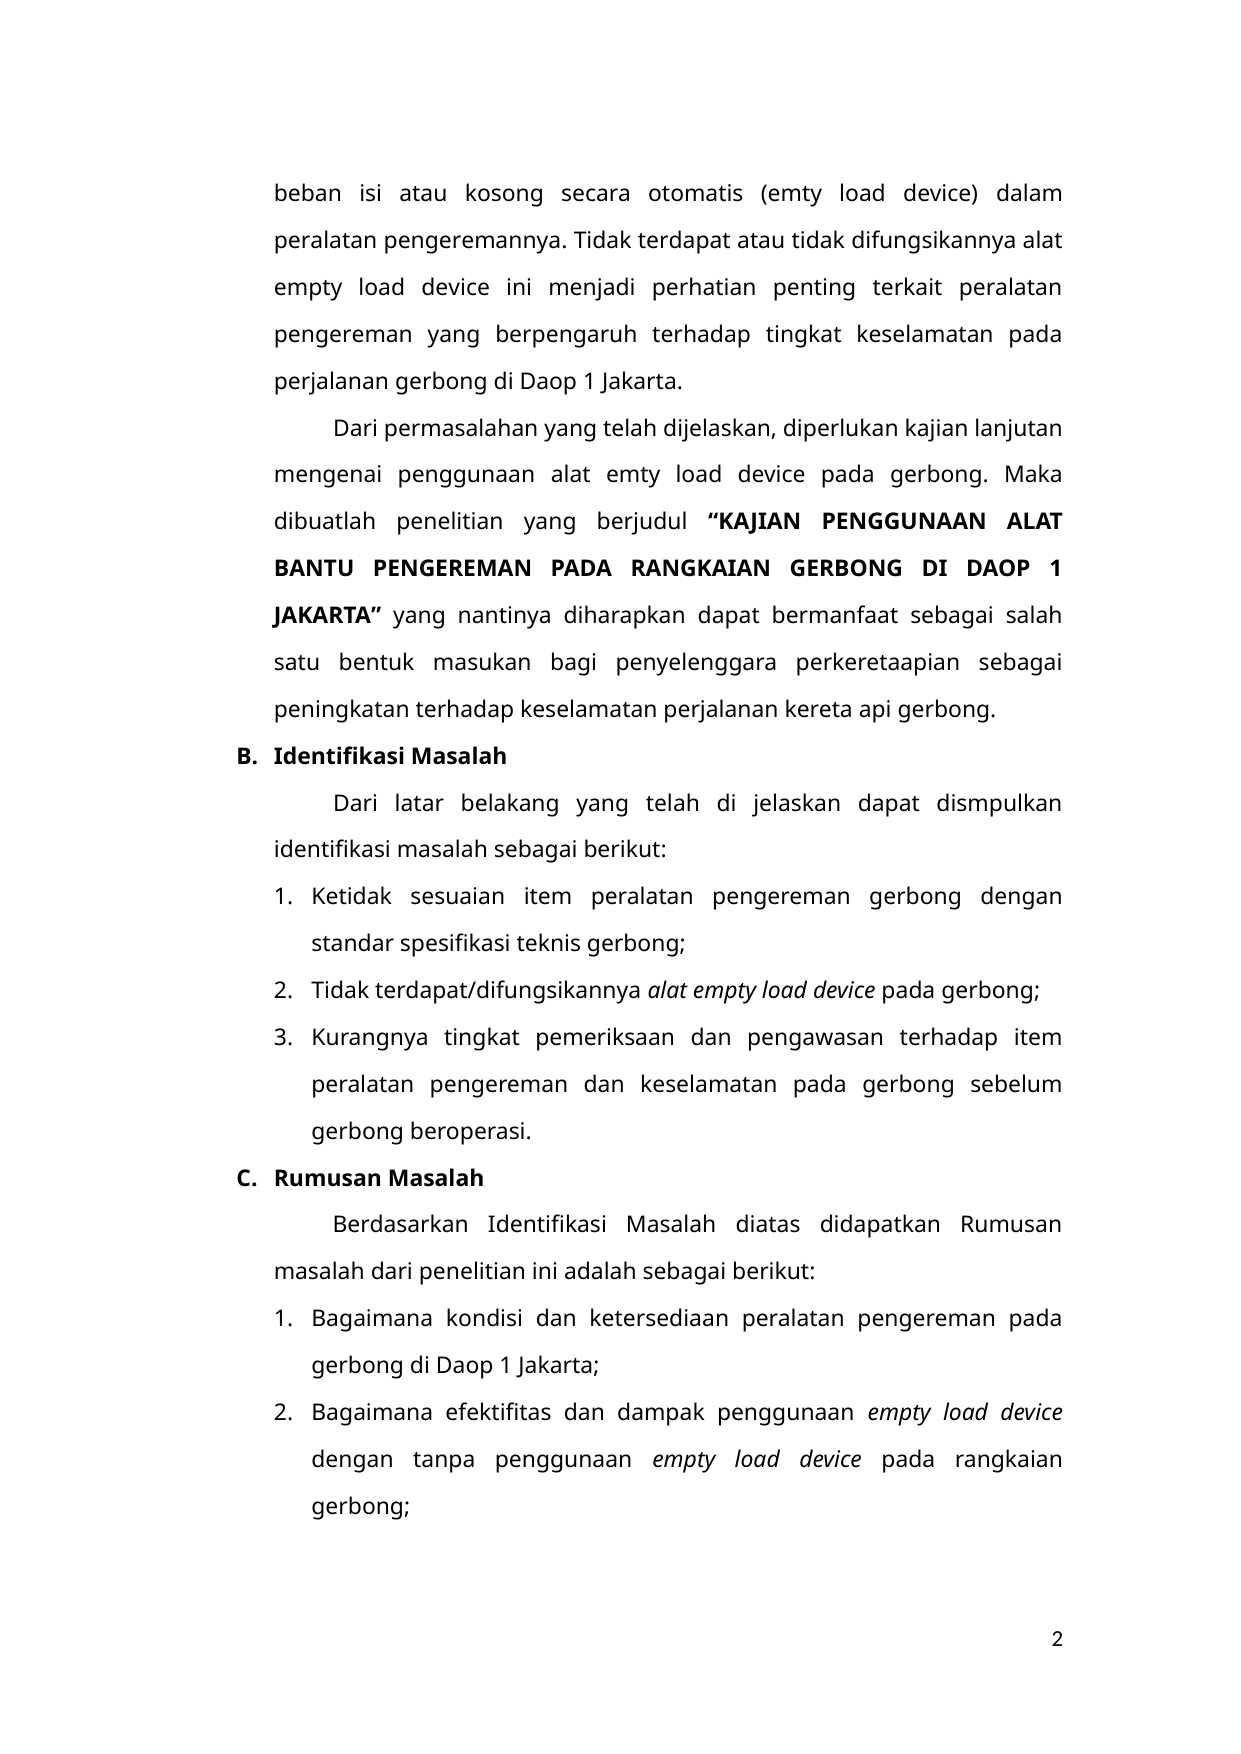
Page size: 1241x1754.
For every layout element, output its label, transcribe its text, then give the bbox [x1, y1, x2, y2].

list Rumusan Masalah [236, 1162, 1063, 1193]
list Bagaimana efektifitas dan dampak penggunaan empty load device dengan tanpa penggunaan empty load device pada rangkaian gerbong; [274, 1396, 1063, 1521]
list Ketidak sesuaian item peralatan pengereman gerbong dengan standar spesifikasi teknis gerbong; [274, 880, 1063, 958]
list Kurangnya tingkat pemeriksaan dan pengawasan terhadap item peralatan pengereman dan keselamatan pada gerbong sebelum gerbong beroperasi. [274, 1021, 1063, 1146]
list Identifikasi Masalah [236, 740, 1063, 771]
list Dari latar belakang yang telah di jelaskan dapat dismpulkan identifikasi masalah sebagai berikut: [274, 787, 1063, 865]
list Dari permasalahan yang telah dijelaskan, diperlukan kajian lanjutan mengenai penggunaan alat emty load device pada gerbong. Maka dibuatlah penelitian yang berjudul “KAJIAN PENGGUNAAN ALAT BANTU PENGEREMAN PADA RANGKAIAN GERBONG DI DAOP 1 JAKARTA” yang nantinya diharapkan dapat bermanfaat sebagai salah satu bentuk masukan bagi penyelenggara perkeretaapian sebagai peningkatan terhadap keselamatan perjalanan kereta api gerbong. [274, 412, 1063, 724]
list Bagaimana kondisi dan ketersediaan peralatan pengereman pada gerbong di Daop 1 Jakarta; [274, 1302, 1063, 1380]
list Berdasarkan Identifikasi Masalah diatas didapatkan Rumusan masalah dari penelitian ini adalah sebagai berikut: [273, 1208, 1063, 1287]
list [274, 177, 1063, 396]
list Tidak terdapat/difungsikannya alat empty load device pada gerbong; [274, 974, 1063, 1005]
